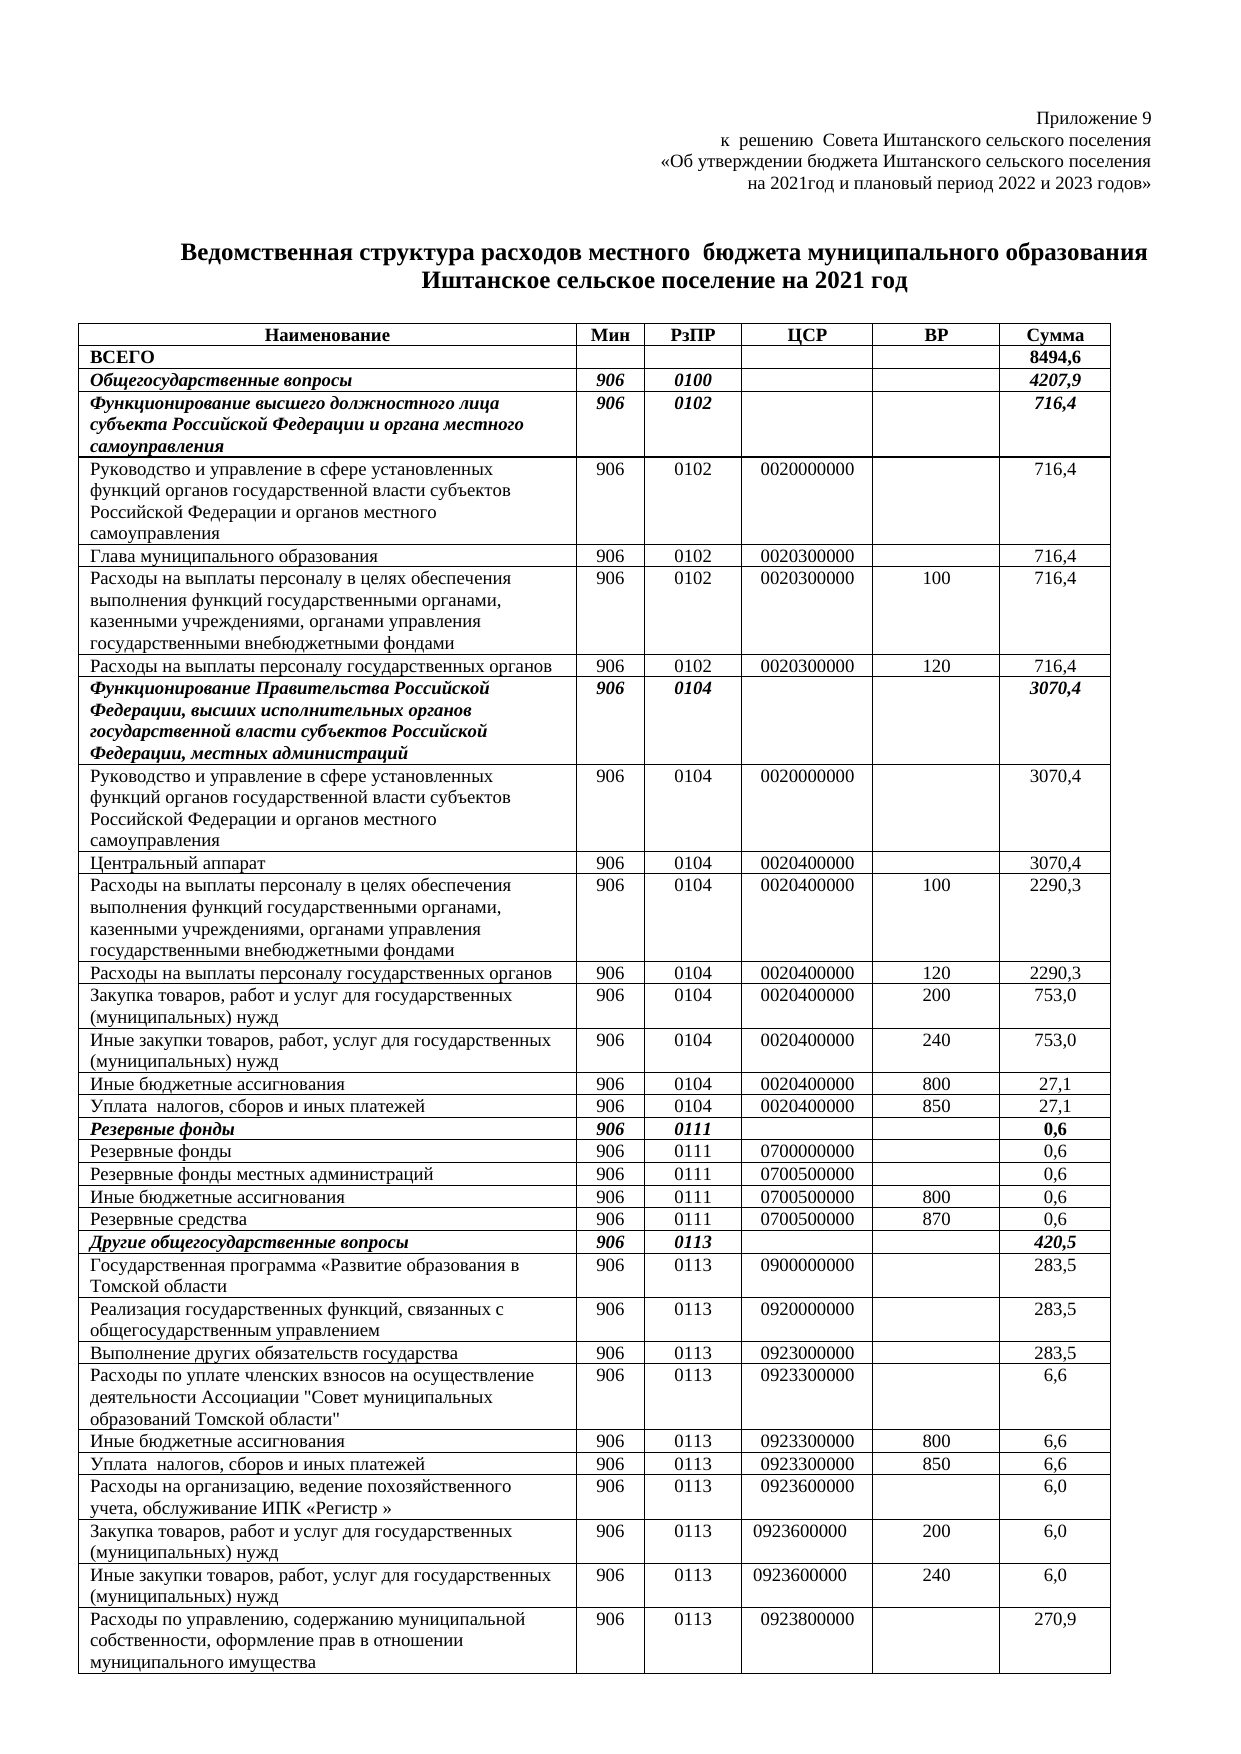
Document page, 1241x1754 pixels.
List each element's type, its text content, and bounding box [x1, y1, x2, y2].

table_cell [873, 1364, 999, 1429]
table_cell Государственная программа «Развитие образования в Томской области [79, 1254, 576, 1297]
table_cell [873, 852, 999, 873]
table_cell [873, 1298, 999, 1341]
table_cell 4207,9 [1000, 369, 1110, 391]
table_cell [873, 545, 999, 566]
table_cell 100 [873, 874, 999, 961]
table_cell 0113 [645, 1520, 741, 1563]
table_cell 3070,4 [1000, 765, 1110, 851]
table_cell 0113 [645, 1608, 741, 1672]
table_cell 0111 [645, 1186, 741, 1207]
table_cell [742, 1231, 872, 1252]
table_cell 120 [873, 962, 999, 983]
table_cell 0113 [645, 1231, 741, 1252]
table_cell Расходы по уплате членских взносов на осуществление деятельности Ассоциации "Совет муниципальных образований Томской области" [79, 1364, 576, 1429]
table_cell 753,0 [1000, 1029, 1110, 1072]
table_cell 906 [577, 1564, 644, 1607]
table_cell 0020300000 [742, 567, 872, 653]
table_cell 0020400000 [742, 1095, 872, 1117]
table_cell 0700000000 [742, 1140, 872, 1162]
table_cell [742, 369, 872, 391]
table_cell 0104 [645, 984, 741, 1027]
table_cell Другие общегосударственные вопросы [79, 1231, 576, 1252]
table_cell Функционирование высшего должностного лица субъекта Российской Федерации и органа местного самоуправления [79, 392, 576, 456]
table_cell 906 [577, 545, 644, 566]
table_cell 0104 [645, 1095, 741, 1117]
table_cell Расходы по управлению, содержанию муниципальной собственности, оформление прав в отношении муниципального имущества [79, 1608, 576, 1672]
table_cell [742, 346, 872, 368]
table_cell [873, 677, 999, 763]
table_cell 753,0 [1000, 984, 1110, 1027]
table_cell 0700500000 [742, 1163, 872, 1184]
table_cell Резервные средства [79, 1208, 576, 1230]
table_cell [873, 1231, 999, 1252]
table_cell [742, 1118, 872, 1139]
table_cell 6,0 [1000, 1475, 1110, 1518]
table_cell 906 [577, 962, 644, 983]
table_cell 906 [577, 765, 644, 851]
table_header РзПР [645, 324, 741, 345]
table_header Мин [577, 324, 644, 345]
table_cell 0020400000 [742, 1029, 872, 1072]
table_cell Выполнение других обязательств государства [79, 1342, 576, 1363]
table_cell 0104 [645, 765, 741, 851]
table_cell [873, 369, 999, 391]
table_cell 0020400000 [742, 874, 872, 961]
table_cell 420,5 [1000, 1231, 1110, 1252]
table_cell Расходы на организацию, ведение похозяйственного учета, обслуживание ИПК «Регистр » [79, 1475, 576, 1518]
table_cell 0104 [645, 962, 741, 983]
table_cell [873, 1254, 999, 1297]
table_cell 0920000000 [742, 1298, 872, 1341]
table_cell 0020400000 [742, 962, 872, 983]
table_cell Уплата налогов, сборов и иных платежей [79, 1453, 576, 1474]
table_cell 0111 [645, 1118, 741, 1139]
table_cell ВСЕГО [79, 346, 576, 368]
table_cell 906 [577, 1430, 644, 1452]
table_cell Расходы на выплаты персоналу государственных органов [79, 655, 576, 676]
table_cell 0700500000 [742, 1208, 872, 1230]
table_cell 906 [577, 1342, 644, 1363]
table_cell 850 [873, 1453, 999, 1474]
table_cell 906 [577, 1118, 644, 1139]
table_cell 0113 [645, 1298, 741, 1341]
table_cell 800 [873, 1430, 999, 1452]
text к решению Совета Иштанского сельского поселения [177, 129, 1152, 150]
table_cell [873, 346, 999, 368]
table_cell 2290,3 [1000, 874, 1110, 961]
table_cell 716,4 [1000, 458, 1110, 544]
table_cell 27,1 [1000, 1073, 1110, 1094]
table_cell 0900000000 [742, 1254, 872, 1297]
table_cell 0020000000 [742, 765, 872, 851]
table_cell 0113 [645, 1475, 741, 1518]
table_cell 0111 [645, 1208, 741, 1230]
table_header ЦСР [742, 324, 872, 345]
table_cell Иные закупки товаров, работ, услуг для государственных (муниципальных) нужд [79, 1029, 576, 1072]
table_cell 716,4 [1000, 567, 1110, 653]
table_cell Уплата налогов, сборов и иных платежей [79, 1095, 576, 1117]
table_cell Иные бюджетные ассигнования [79, 1073, 576, 1094]
table_cell [742, 677, 872, 763]
table_cell 6,6 [1000, 1430, 1110, 1452]
table_cell 906 [577, 1186, 644, 1207]
table_cell [873, 1475, 999, 1518]
table_cell [873, 458, 999, 544]
table_cell 0104 [645, 1029, 741, 1072]
table_cell Руководство и управление в сфере установленных функций органов государственной власти субъектов Российской Федерации и органов местного самоуправления [79, 458, 576, 544]
table_cell 120 [873, 655, 999, 676]
table_cell [742, 392, 872, 456]
table_cell 0020400000 [742, 1073, 872, 1094]
table_cell 906 [577, 1364, 644, 1429]
table_cell 0102 [645, 545, 741, 566]
table_cell 906 [577, 1520, 644, 1563]
table_cell 0113 [645, 1453, 741, 1474]
table_cell 716,4 [1000, 392, 1110, 456]
table_cell Резервные фонды [79, 1118, 576, 1139]
table_cell 6,6 [1000, 1453, 1110, 1474]
table_cell 0104 [645, 852, 741, 873]
table_cell [577, 346, 644, 368]
table_cell 906 [577, 392, 644, 456]
table_cell Реализация государственных функций, связанных с общегосударственным управлением [79, 1298, 576, 1341]
table_cell 0,6 [1000, 1163, 1110, 1184]
table_cell 906 [577, 984, 644, 1027]
table_cell 0923300000 [742, 1430, 872, 1452]
table_cell Закупка товаров, работ и услуг для государственных (муниципальных) нужд [79, 1520, 576, 1563]
table_cell 27,1 [1000, 1095, 1110, 1117]
table_header Наименование [79, 324, 576, 345]
table_cell Иные закупки товаров, работ, услуг для государственных (муниципальных) нужд [79, 1564, 576, 1607]
table_cell 2290,3 [1000, 962, 1110, 983]
table_cell 0020300000 [742, 545, 872, 566]
table_cell 906 [577, 458, 644, 544]
table_cell 0923600000 [742, 1564, 872, 1607]
table_cell 0113 [645, 1254, 741, 1297]
table_cell [873, 392, 999, 456]
table_cell 0111 [645, 1163, 741, 1184]
text на 2021год и плановый период 2022 и 2023 годов» [177, 172, 1152, 193]
table_cell 283,5 [1000, 1254, 1110, 1297]
table_cell 0113 [645, 1430, 741, 1452]
table_cell 0113 [645, 1364, 741, 1429]
table_cell 870 [873, 1208, 999, 1230]
table_cell Функционирование Правительства Российской Федерации, высших исполнительных органов государственной власти субъектов Российской Федерации, местных администраций [79, 677, 576, 763]
table_cell 716,4 [1000, 655, 1110, 676]
table_cell 906 [577, 655, 644, 676]
table_cell 906 [577, 369, 644, 391]
table_cell 0,6 [1000, 1208, 1110, 1230]
table_cell 6,0 [1000, 1520, 1110, 1563]
table_cell 0104 [645, 874, 741, 961]
table_cell 0113 [645, 1342, 741, 1363]
table_cell 0923600000 [742, 1520, 872, 1563]
table_cell 0020300000 [742, 655, 872, 676]
table_cell 283,5 [1000, 1298, 1110, 1341]
table_cell 0102 [645, 392, 741, 456]
table_cell 0,6 [1000, 1186, 1110, 1207]
table_cell 906 [577, 1231, 644, 1252]
table_cell [645, 346, 741, 368]
table_cell 800 [873, 1186, 999, 1207]
table_cell [873, 765, 999, 851]
table_cell 3070,4 [1000, 677, 1110, 763]
table_cell 200 [873, 1520, 999, 1563]
table_cell 906 [577, 1254, 644, 1297]
table_cell 270,9 [1000, 1608, 1110, 1672]
table_cell 0111 [645, 1140, 741, 1162]
table_cell 240 [873, 1564, 999, 1607]
text Приложение 9 [177, 107, 1152, 129]
table_cell [873, 1118, 999, 1139]
table_cell 906 [577, 1475, 644, 1518]
table_cell 0113 [645, 1564, 741, 1607]
table_cell [873, 1140, 999, 1162]
table_cell Расходы на выплаты персоналу государственных органов [79, 962, 576, 983]
table_cell 906 [577, 1608, 644, 1672]
table_cell 906 [577, 1298, 644, 1341]
table_cell 0102 [645, 458, 741, 544]
table_cell 0923300000 [742, 1453, 872, 1474]
table_cell 906 [577, 1163, 644, 1184]
table_cell 850 [873, 1095, 999, 1117]
table_cell 0020000000 [742, 458, 872, 544]
table_cell 906 [577, 1140, 644, 1162]
table_cell Расходы на выплаты персоналу в целях обеспечения выполнения функций государственными органами, казенными учреждениями, органами управления государственными внебюджетными фондами [79, 567, 576, 653]
table_cell 906 [577, 1029, 644, 1072]
table_cell 716,4 [1000, 545, 1110, 566]
table_cell 906 [577, 677, 644, 763]
table_cell Общегосударственные вопросы [79, 369, 576, 391]
table_cell 0,6 [1000, 1140, 1110, 1162]
table_cell [873, 1342, 999, 1363]
table_cell 0700500000 [742, 1186, 872, 1207]
table_cell Руководство и управление в сфере установленных функций органов государственной власти субъектов Российской Федерации и органов местного самоуправления [79, 765, 576, 851]
table_cell 0923800000 [742, 1608, 872, 1672]
table_cell Иные бюджетные ассигнования [79, 1430, 576, 1452]
table_header Сумма [1000, 324, 1110, 345]
table_cell 906 [577, 852, 644, 873]
table_cell 906 [577, 1453, 644, 1474]
table_cell 800 [873, 1073, 999, 1094]
text Ведомственная структура расходов местного бюджета муниципального образования Иштанское сельское поселение на 2021 год [177, 237, 1152, 294]
table_cell Иные бюджетные ассигнования [79, 1186, 576, 1207]
table_cell 8494,6 [1000, 346, 1110, 368]
table_header ВР [873, 324, 999, 345]
table_cell Закупка товаров, работ и услуг для государственных (муниципальных) нужд [79, 984, 576, 1027]
table_cell 3070,4 [1000, 852, 1110, 873]
table_cell 6,0 [1000, 1564, 1110, 1607]
table_cell 0104 [645, 1073, 741, 1094]
table_cell 0104 [645, 677, 741, 763]
table_cell 0102 [645, 655, 741, 676]
table_cell 0,6 [1000, 1118, 1110, 1139]
table_cell 6,6 [1000, 1364, 1110, 1429]
table_cell 0923300000 [742, 1364, 872, 1429]
table_cell Резервные фонды местных администраций [79, 1163, 576, 1184]
table_cell 0102 [645, 567, 741, 653]
table_cell 0100 [645, 369, 741, 391]
table_cell Резервные фонды [79, 1140, 576, 1162]
table_cell 906 [577, 1208, 644, 1230]
table_cell 100 [873, 567, 999, 653]
text «Об утверждении бюджета Иштанского сельского поселения [177, 150, 1152, 172]
table_cell 0020400000 [742, 984, 872, 1027]
table_cell 0020400000 [742, 852, 872, 873]
table_cell 240 [873, 1029, 999, 1072]
table_cell 906 [577, 874, 644, 961]
table_cell 200 [873, 984, 999, 1027]
table_cell 0923600000 [742, 1475, 872, 1518]
table_cell 906 [577, 1095, 644, 1117]
table_cell 0923000000 [742, 1342, 872, 1363]
table_cell 906 [577, 1073, 644, 1094]
table_cell [873, 1163, 999, 1184]
table_cell Центральный аппарат [79, 852, 576, 873]
table_cell Расходы на выплаты персоналу в целях обеспечения выполнения функций государственными органами, казенными учреждениями, органами управления государственными внебюджетными фондами [79, 874, 576, 961]
table_cell 906 [577, 567, 644, 653]
table_cell Глава муниципального образования [79, 545, 576, 566]
table_cell [873, 1608, 999, 1672]
table_cell 283,5 [1000, 1342, 1110, 1363]
